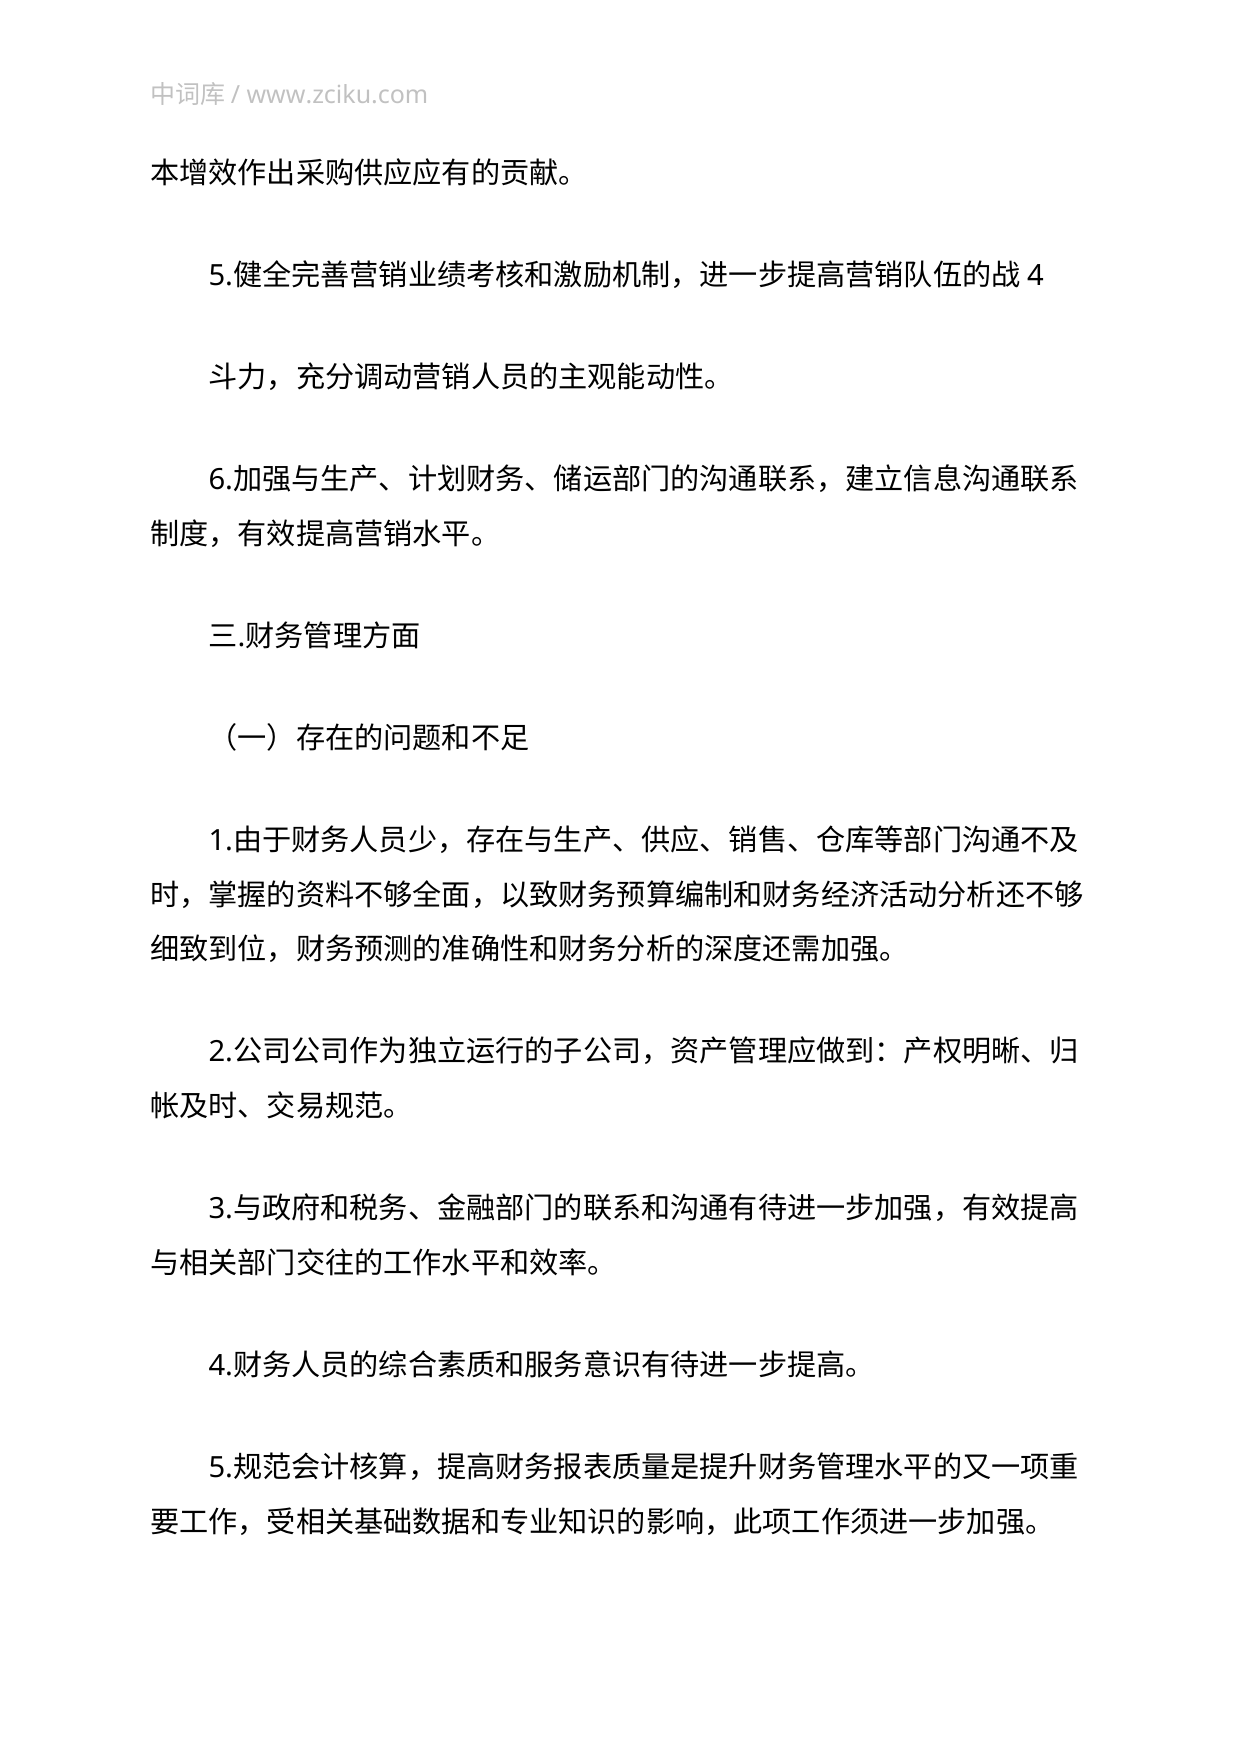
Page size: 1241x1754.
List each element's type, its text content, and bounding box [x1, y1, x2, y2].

text 5.规范会计核算，提高财务报表质量是提升财务管理水平的又一项重要工作，受相关基础数据和专业知识的影响，此项工作须进一步加强。 [150, 1443, 1090, 1541]
text 斗力，充分调动营销人员的主观能动性。 [150, 354, 1090, 396]
text 3.与政府和税务、金融部门的联系和沟通有待进一步加强，有效提高与相关部门交往的工作水平和效率。 [150, 1184, 1090, 1282]
text 4.财务人员的综合素质和服务意识有待进一步提高。 [150, 1341, 1090, 1384]
text 1.由于财务人员少，存在与生产、供应、销售、仓库等部门沟通不及时，掌握的资料不够全面，以致财务预算编制和财务经济活动分析还不够细致到位，财务预测的准确性和财务分析的深度还需加强。 [150, 816, 1090, 968]
text 6.加强与生产、计划财务、储运部门的沟通联系，建立信息沟通联系制度，有效提高营销水平。 [150, 456, 1090, 553]
text （一）存在的问题和不足 [150, 714, 1090, 757]
text 5.健全完善营销业绩考核和激励机制，进一步提高营销队伍的战 4 [150, 252, 1090, 294]
text 三.财务管理方面 [150, 612, 1090, 655]
text 2.公司公司作为独立运行的子公司，资产管理应做到：产权明晰、归帐及时、交易规范。 [150, 1028, 1090, 1125]
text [150, 150, 1090, 192]
